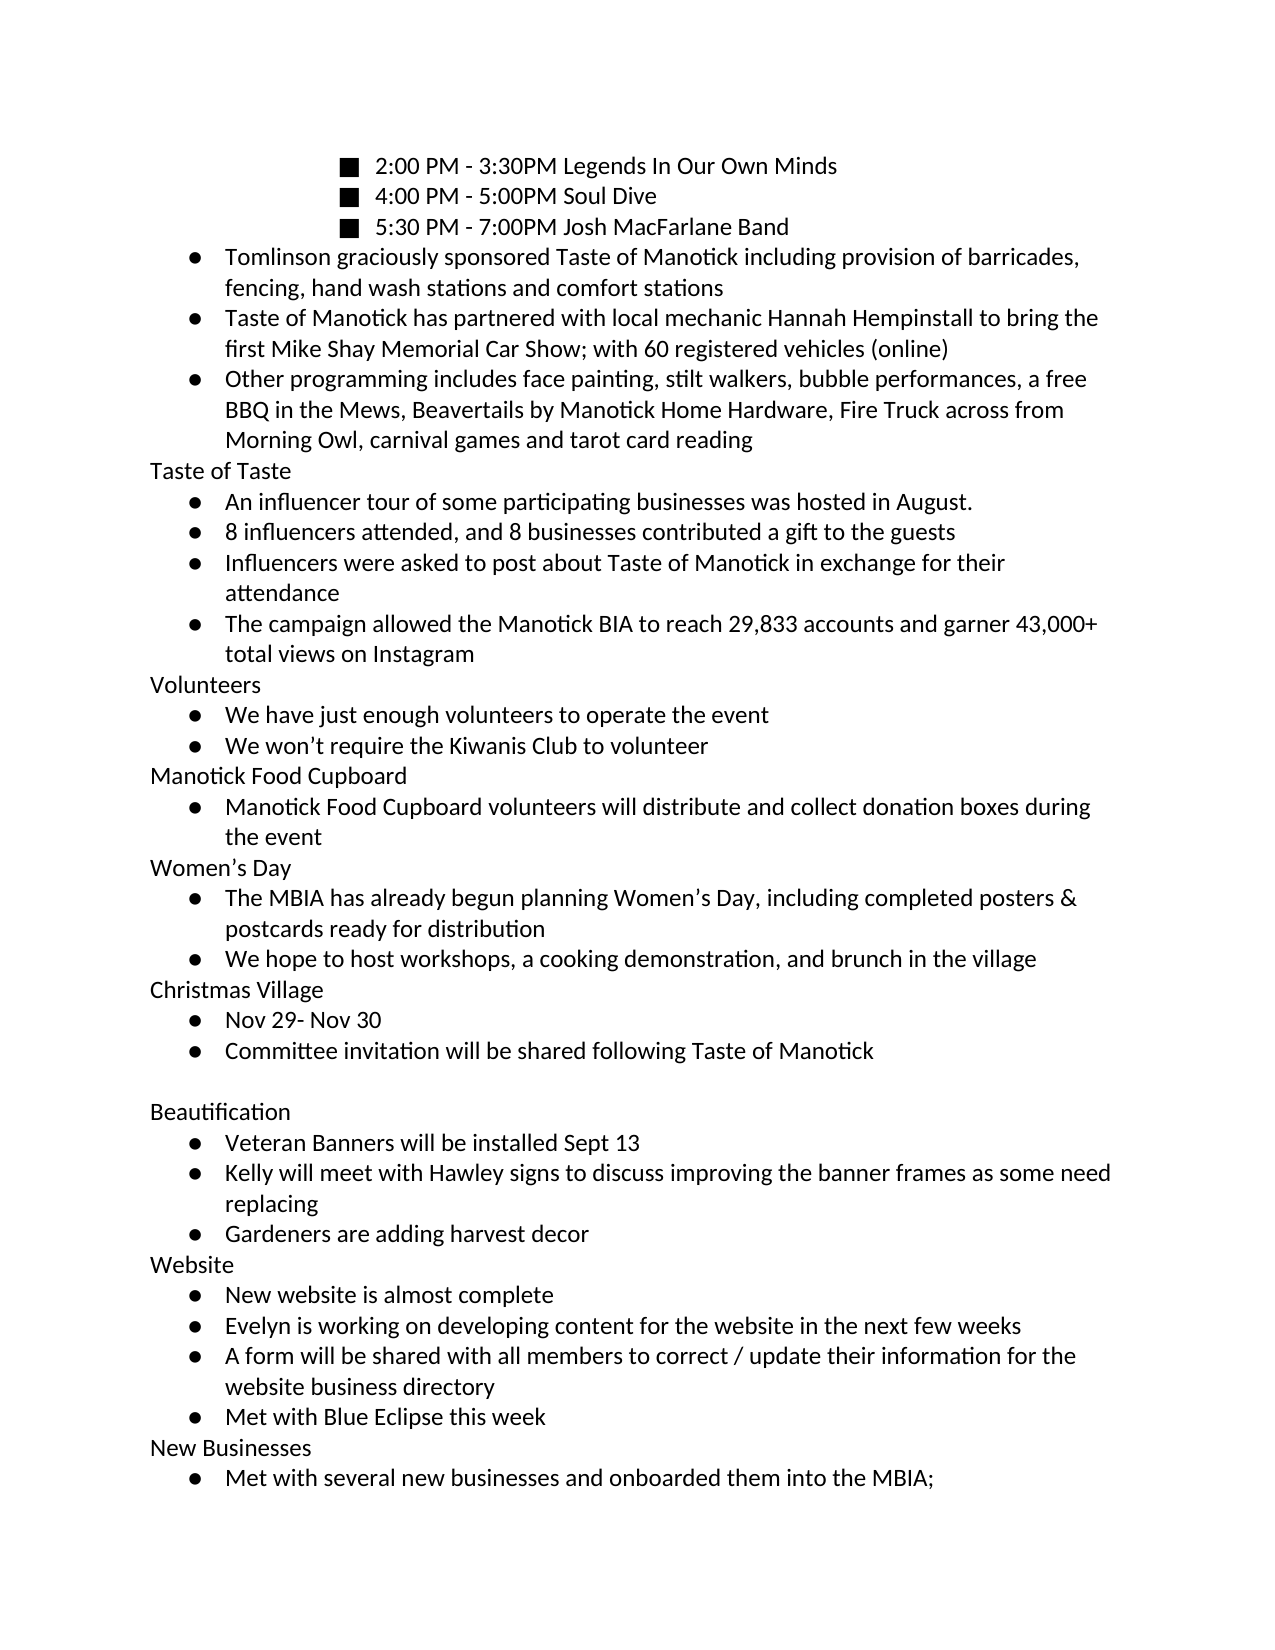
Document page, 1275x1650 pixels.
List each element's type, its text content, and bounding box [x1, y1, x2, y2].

list Evelyn is working on developing content for the website in the next few weeks [187, 1310, 1125, 1340]
text Beautification [150, 1096, 1125, 1127]
text Manotick Food Cupboard [150, 760, 1125, 791]
list New website is almost complete [187, 1279, 1125, 1310]
list Manotick Food Cupboard volunteers will distribute and collect donation boxes during the event [187, 791, 1125, 852]
text Taste of Taste [150, 455, 1125, 486]
list We won’t require the Kiwanis Club to volunteer [187, 730, 1125, 760]
list An influencer tour of some participating businesses was hosted in August. [187, 486, 1125, 516]
list 2:00 PM - 3:30PM Legends In Our Own Minds [337, 150, 1125, 181]
list Committee invitation will be shared following Taste of Manotick [187, 1035, 1125, 1066]
text Volunteers [150, 669, 1125, 699]
text Women’s Day [150, 852, 1125, 882]
list Gardeners are adding harvest decor [187, 1218, 1125, 1249]
text Website [150, 1249, 1125, 1279]
list Veteran Banners will be installed Sept 13 [187, 1127, 1125, 1157]
list Met with Blue Eclipse this week [187, 1401, 1125, 1432]
list 8 influencers attended, and 8 businesses contributed a gift to the guests [187, 516, 1125, 547]
list Met with several new businesses and onboarded them into the MBIA; [187, 1462, 1125, 1493]
list We hope to host workshops, a cooking demonstration, and brunch in the village [187, 943, 1125, 974]
list Taste of Manotick has partnered with local mechanic Hannah Hempinstall to bring the first Mike Shay Memorial Car Show; with 60 registered vehicles (online) [187, 303, 1125, 364]
text Christmas Village [150, 974, 1125, 1004]
list We have just enough volunteers to operate the event [187, 699, 1125, 730]
list Other programming includes face painting, stilt walkers, bubble performances, a free BBQ in the Mews, Beavertails by Manotick Home Hardware, Fire Truck across from Morning Owl, carnival games and tarot card reading [187, 364, 1125, 455]
list Tomlinson graciously sponsored Taste of Manotick including provision of barricades, fencing, hand wash stations and comfort stations [187, 242, 1125, 303]
list 4:00 PM - 5:00PM Soul Dive [337, 181, 1125, 211]
list The MBIA has already begun planning Women’s Day, including completed posters & postcards ready for distribution [187, 882, 1125, 943]
list A form will be shared with all members to correct / update their information for the website business directory [187, 1340, 1125, 1401]
text New Businesses [150, 1432, 1125, 1462]
list Influencers were asked to post about Taste of Manotick in exchange for their attendance [187, 547, 1125, 608]
list Kelly will meet with Hawley signs to discuss improving the banner frames as some need replacing [187, 1157, 1125, 1218]
list The campaign allowed the Manotick BIA to reach 29,833 accounts and garner 43,000+ total views on Instagram [187, 608, 1125, 669]
list Nov 29- Nov 30 [187, 1004, 1125, 1035]
list 5:30 PM - 7:00PM Josh MacFarlane Band [337, 211, 1125, 242]
